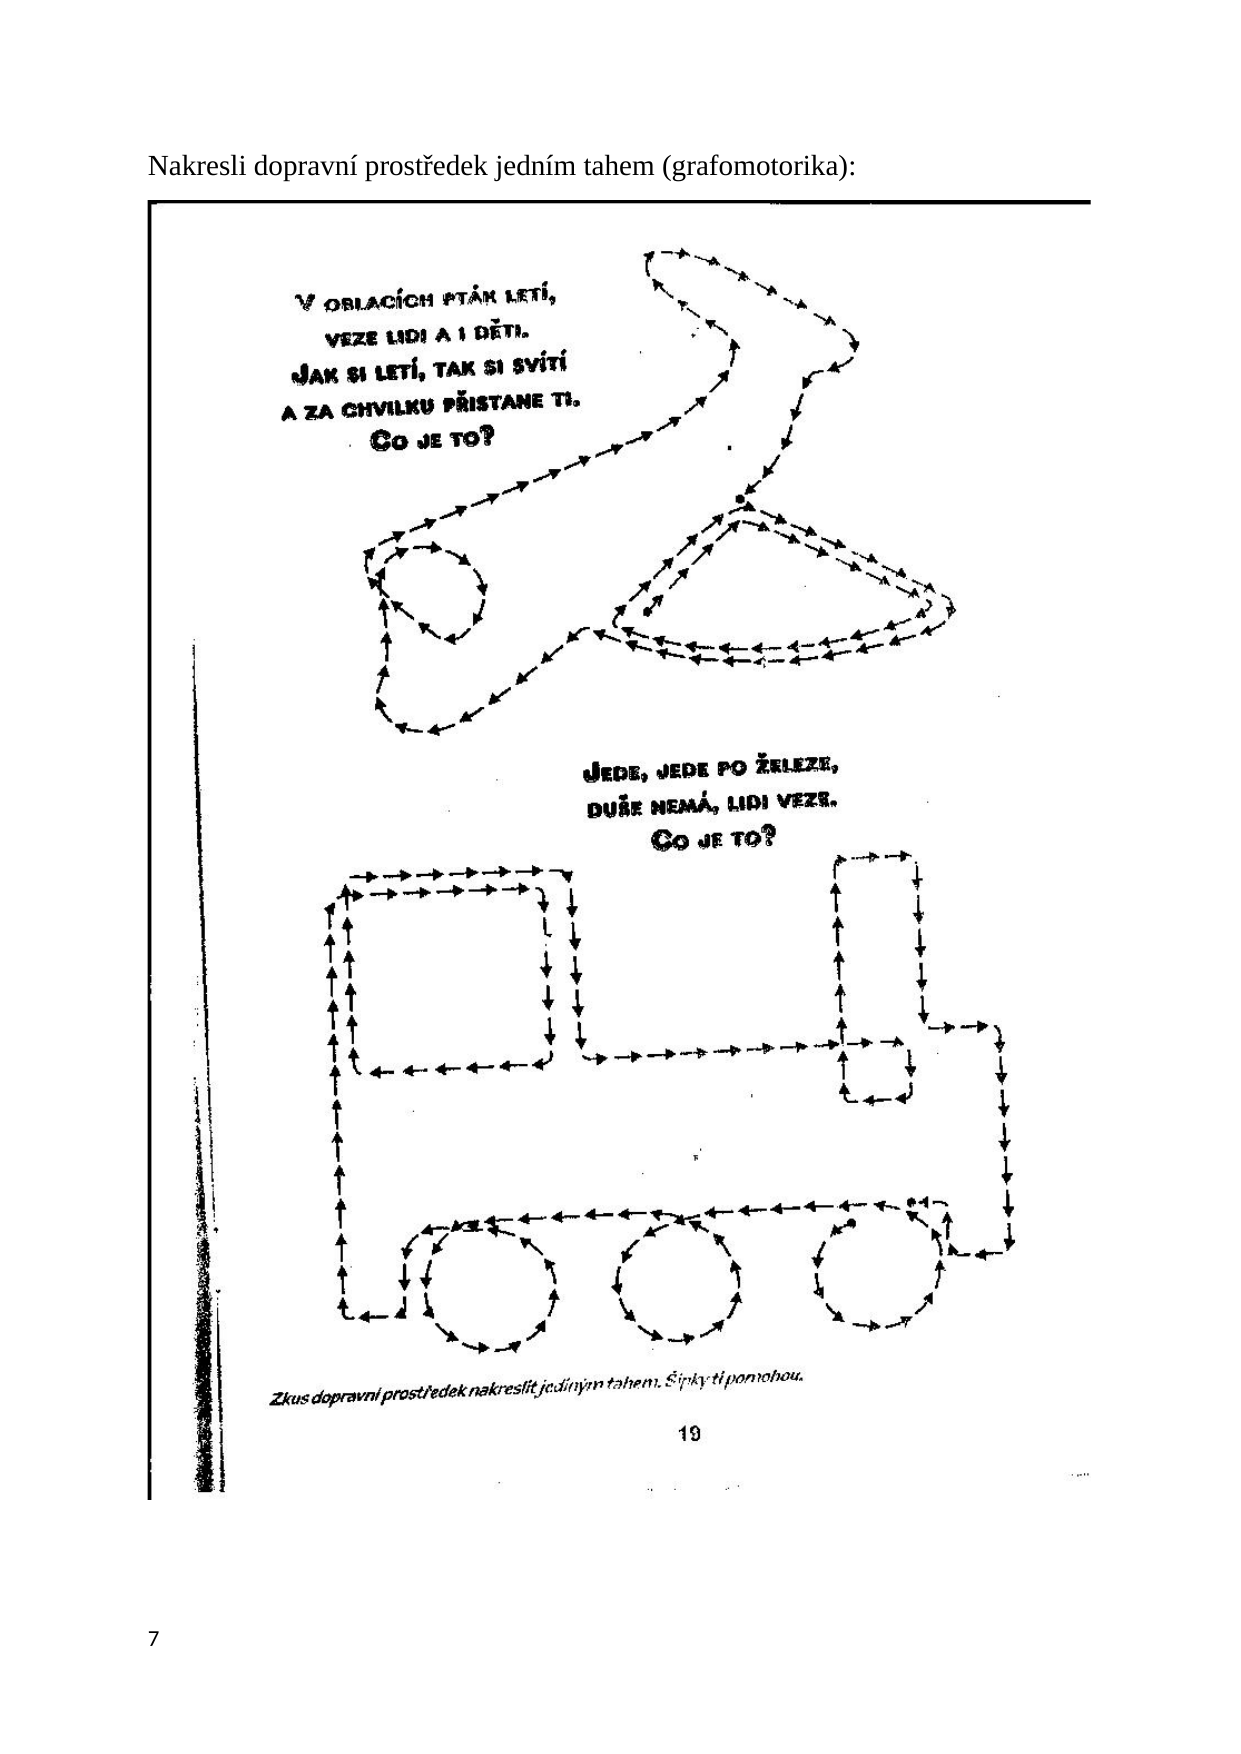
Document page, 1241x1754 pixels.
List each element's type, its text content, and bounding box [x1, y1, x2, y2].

picture [147, 200, 1093, 1500]
text Nakresli dopravní prostředek jedním tahem (grafomotorika): [148, 148, 1093, 181]
